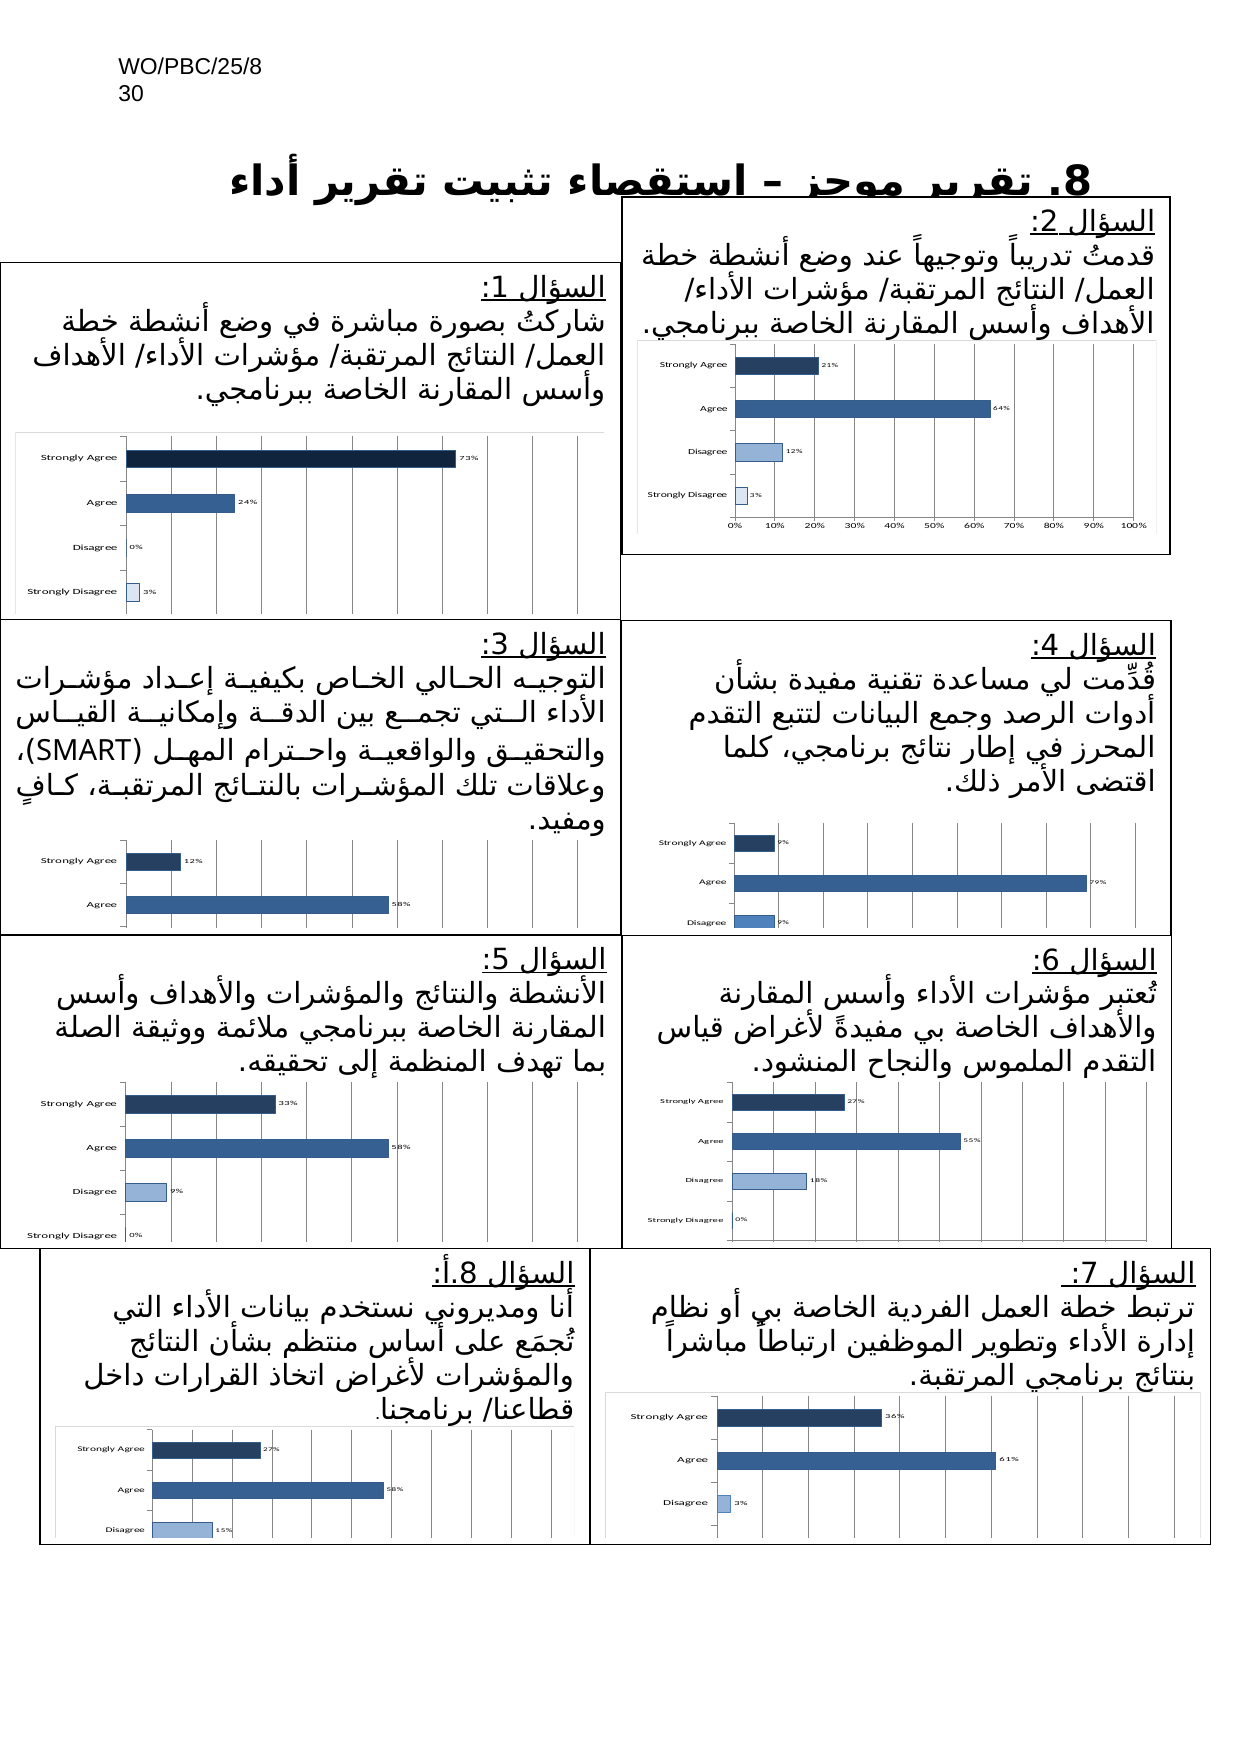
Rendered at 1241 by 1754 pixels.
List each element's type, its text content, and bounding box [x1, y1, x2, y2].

subtitle 8. ‏تقرير موجز – استقصاء تثبيت تقرير أداء البرنامج [118, 157, 1092, 254]
